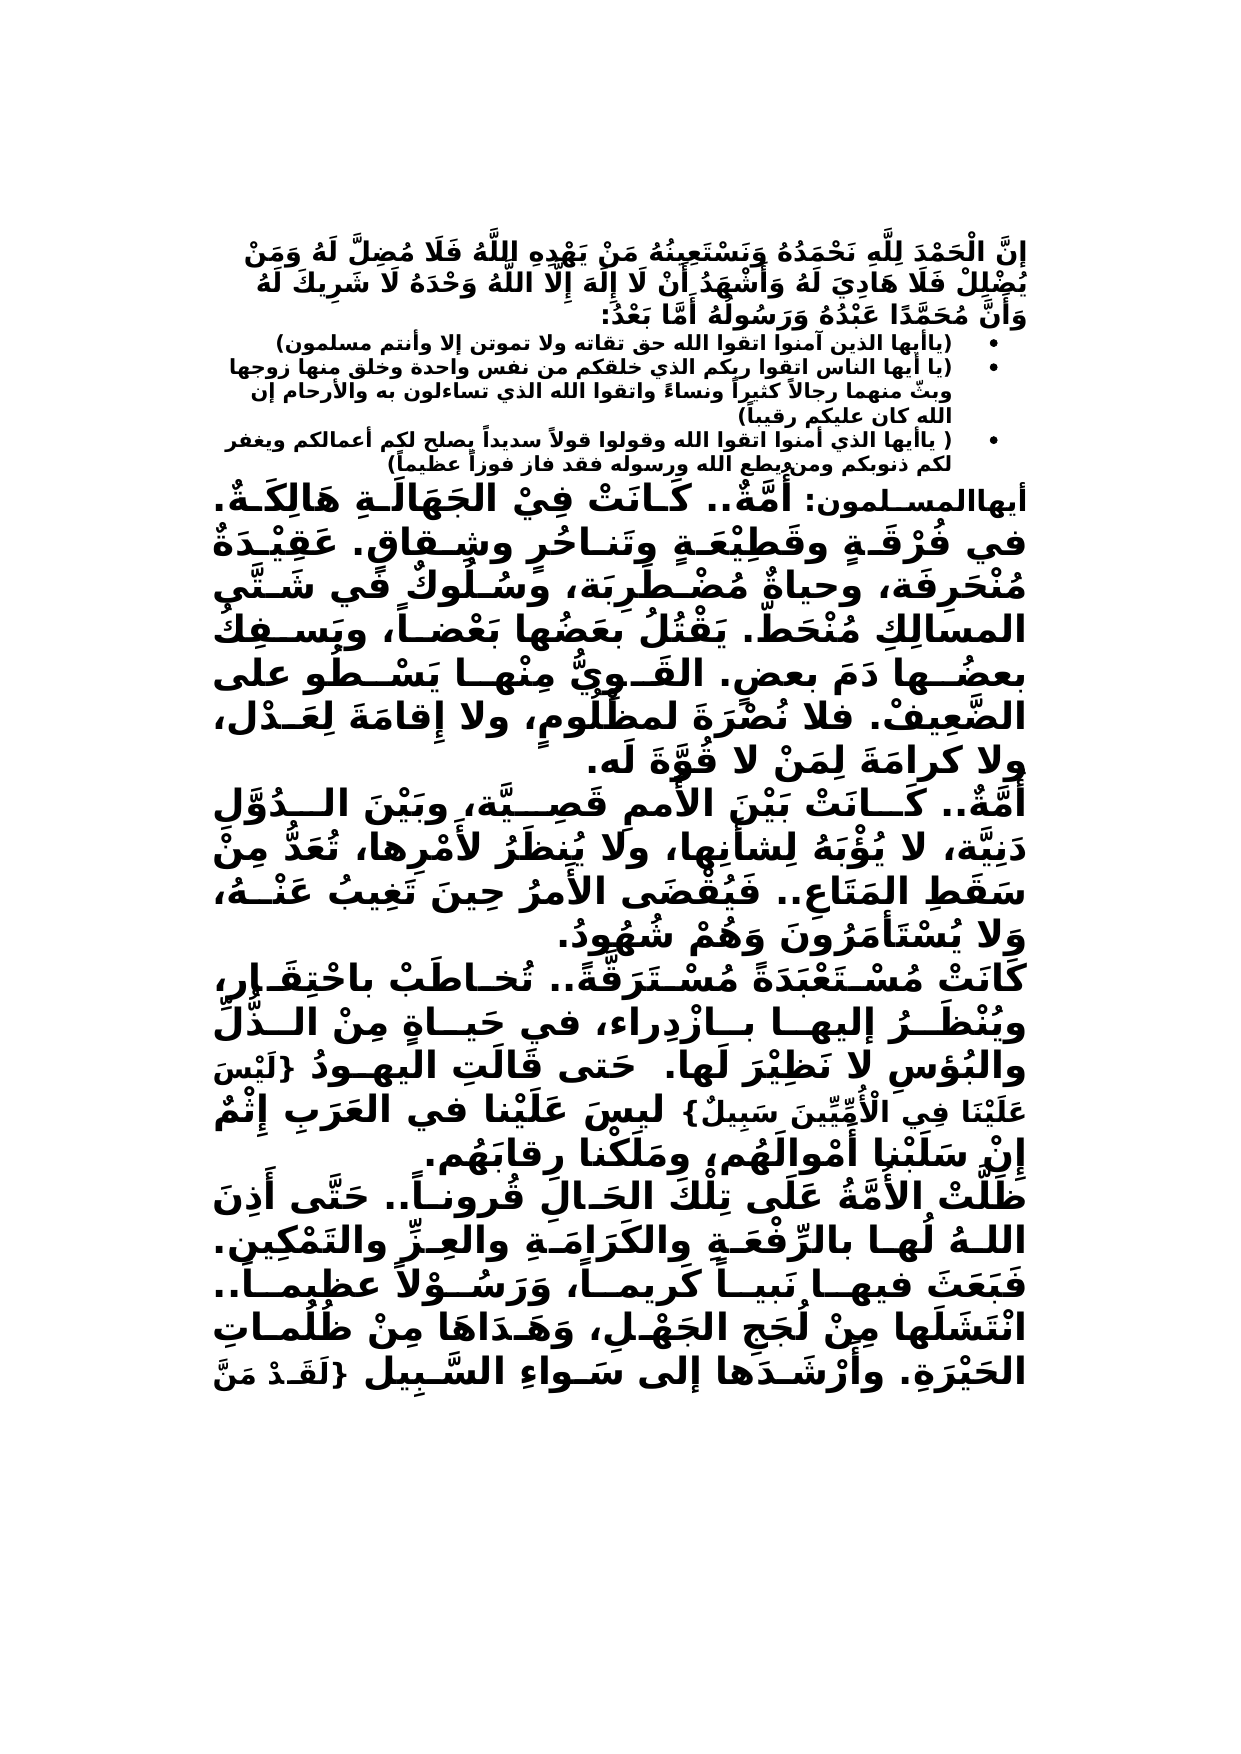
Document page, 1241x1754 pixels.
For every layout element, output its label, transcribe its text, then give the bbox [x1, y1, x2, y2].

text كَانَتْ مُسْتَعْبَدَةً مُسْتَرَقَّةً.. تُخاطَبْ باحْتِقَار، ويُنْظَرُ إليها بازْدِراء، في حَياةٍ مِنْ الذُّلِّ والبُؤسِ لا نَظِيْرَ لَها. حَتى قَالَتِ اليهودُ {لَيْسَ عَلَيْنَا فِي الْأُمِّيِّينَ سَبِيلٌ} ليسَ عَلَيْنا في العَرَبِ إِثْمٌ إِنْ سَلَبْنا أَمْوالَهُم، ومَلَكْنا رِقابَهُم. [213, 957, 1028, 1175]
list (يا أيها الناس اتقوا ربكم الذي خلقكم من نفس واحدة وخلق منها زوجها وبثّ منهما رجالاً كثيراً ونساءً واتقوا الله الذي تساءلون به والأرحام إن الله كان عليكم رقيباً) [213, 355, 990, 428]
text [213, 1175, 1028, 1393]
text أُمَّةٌ.. كَانَتْ بَيْنَ الأُممِ قَصِيَّة، وبَيْنَ الدُوَّلِ دَنِيَّة، لا يُؤْبَهُ لِشأَنِها، ولا يُنظَرُ لأَمْرِها، تُعَدُّ مِنْ سَقَطِ المَتَاعِ.. فَيُقْضَى الأَمرُ حِينَ تَغِيبُ عَنْهُ، وَلا يُسْتَأمَرُونَ وَهُمْ شُهُودُ. [213, 782, 1028, 957]
list ( ياأيها الذي أمنوا اتقوا الله وقولوا قولاً سديداً يصلح لكم أعمالكم ويغفر لكم ذنوبكم ومن يطع الله ورسوله فقد فاز فوزاً عظيماً) [213, 428, 990, 477]
list (ياأيها الذين آمنوا اتقوا الله حق تقاته ولا تموتن إلا وأنتم مسلمون) [213, 331, 990, 355]
text إنَّ الْحَمْدَ لِلَّهِ نَحْمَدُهُ وَنَسْتَعِينُهُ مَنْ يَهْدِهِ اللَّهُ فَلَا مُضِلَّ لَهُ وَمَنْ يُضْلِلْ فَلَا هَادِيَ لَهُ وَأَشْهَدُ أَنْ لَا إِلَهَ إِلَّا اللَّهُ وَحْدَهُ لَا شَرِيكَ لَهُ وَأَنَّ مُحَمَّدًا عَبْدُهُ وَرَسُولُهُ أَمَّا بَعْدُ: [213, 236, 1028, 331]
text أيهاالمسلمون: أُمَّةٌ.. كَانَتْ فِيْ الجَهَالَةِ هَالِكَةٌ. في فُرْقَةٍ وقَطِيْعَةٍ وتَناحُرٍ وشِقاقٍ. عَقِيْدَةٌ مُنْحَرِفَة، وحياةٌ مُضْطَرِبَة، وسُلُوكٌ في شَتَّى المسالِكِ مُنْحَطّ. يَقْتُلُ بعَضُها بَعْضاً، ويَسفِكُ بعضُها دَمَ بعضٍ. القَوِيُّ مِنْها يَسْطُو على الضَّعِيفْ. فلا نُصْرَةَ لمظْلُومٍ، ولا إِقامَةَ لِعَدْل، ولا كرامَةَ لِمَنْ لا قُوَّةَ لَه. [213, 477, 1028, 782]
